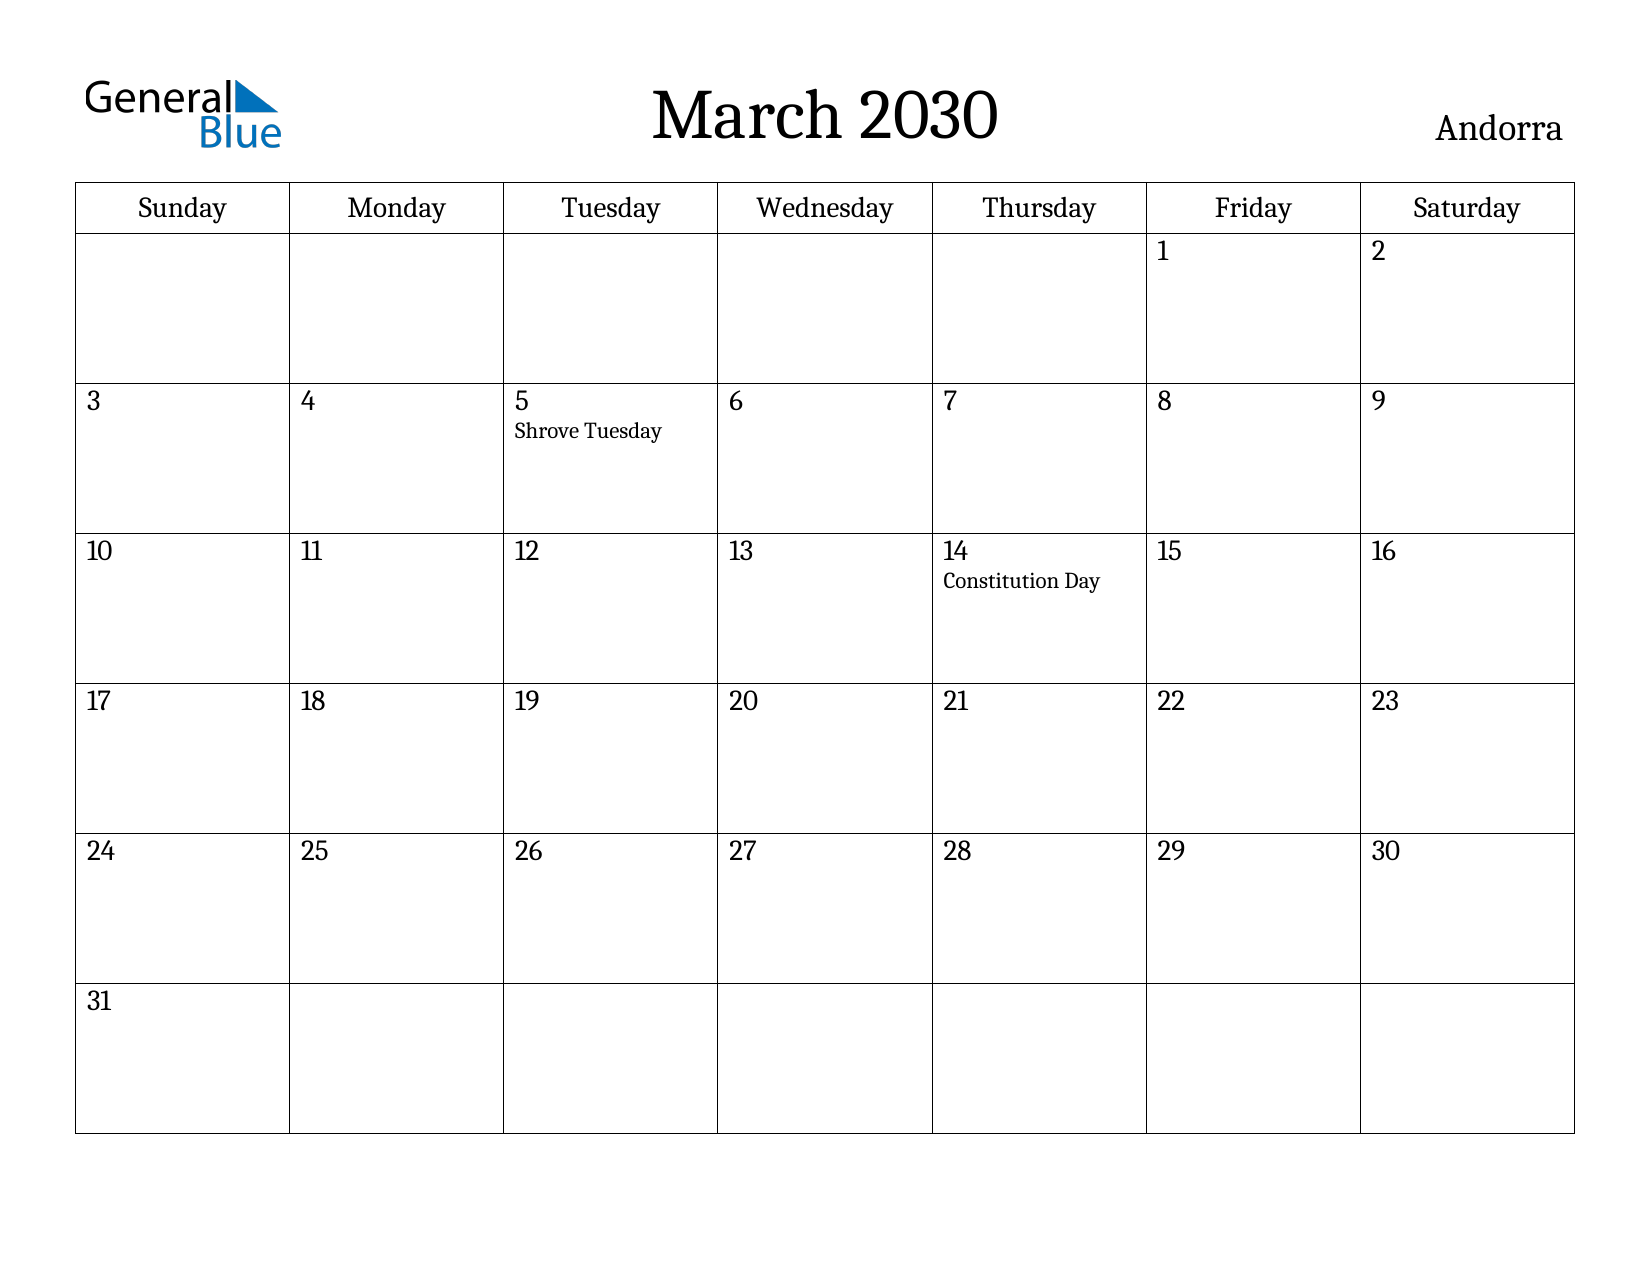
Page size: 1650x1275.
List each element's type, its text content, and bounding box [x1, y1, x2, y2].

table_cell 1 [1147, 234, 1360, 267]
table_cell [1147, 417, 1360, 533]
table_cell Saturday [1361, 183, 1574, 233]
table_cell 16 [1361, 534, 1574, 567]
table_cell Thursday [933, 183, 1146, 233]
table_cell [1361, 417, 1574, 533]
table_cell [504, 267, 717, 383]
picture [86, 80, 281, 148]
table_cell [1361, 984, 1574, 1017]
table_cell 7 [933, 384, 1146, 417]
table_cell [76, 417, 289, 533]
table_cell [718, 417, 932, 533]
table_cell [1147, 717, 1360, 833]
table_cell 24 [76, 834, 289, 867]
table_cell 2 [1361, 234, 1574, 267]
table_cell [933, 417, 1146, 533]
table_cell Monday [290, 183, 503, 233]
table_cell Friday [1147, 183, 1360, 233]
table_cell [76, 234, 289, 267]
table_cell [76, 868, 289, 983]
table_cell 12 [504, 534, 717, 567]
table_cell [718, 984, 932, 1017]
table_cell 5 [504, 384, 717, 417]
table_cell [290, 567, 503, 683]
table_cell [504, 984, 717, 1017]
table_cell [718, 868, 932, 983]
table_cell [76, 567, 289, 683]
table_cell [504, 868, 717, 983]
table_cell [718, 717, 932, 833]
table_cell 9 [1361, 384, 1574, 417]
table_cell 4 [290, 384, 503, 417]
table_cell [933, 868, 1146, 983]
table_cell 23 [1361, 684, 1574, 717]
table_cell [933, 234, 1146, 267]
table_cell 29 [1147, 834, 1360, 867]
table_cell [290, 984, 503, 1017]
table_cell 8 [1147, 384, 1360, 417]
table_cell [718, 1018, 932, 1133]
table_cell Sunday [76, 183, 289, 233]
table_cell [76, 717, 289, 833]
table_cell [1147, 567, 1360, 683]
table_cell 30 [1361, 834, 1574, 867]
table_cell Tuesday [504, 183, 717, 233]
table_cell [1147, 868, 1360, 983]
table_cell [718, 567, 932, 683]
table_cell [504, 234, 717, 267]
table_cell 10 [76, 534, 289, 567]
table_cell [290, 717, 503, 833]
table_cell [718, 234, 932, 267]
table_cell [504, 567, 717, 683]
table_cell 18 [290, 684, 503, 717]
table_header March 2030 [504, 75, 1146, 182]
table_cell 6 [718, 384, 932, 417]
table_cell [1361, 868, 1574, 983]
table_cell [290, 417, 503, 533]
table_cell 3 [76, 384, 289, 417]
table_cell [1147, 984, 1360, 1017]
table_cell 28 [933, 834, 1146, 867]
table_cell 17 [76, 684, 289, 717]
table_cell [1361, 267, 1574, 383]
table_cell 21 [933, 684, 1146, 717]
table_cell [933, 717, 1146, 833]
table_cell 26 [504, 834, 717, 867]
table_cell [504, 1018, 717, 1133]
table_cell 19 [504, 684, 717, 717]
table_cell 11 [290, 534, 503, 567]
table_cell [290, 267, 503, 383]
table_cell [1147, 1018, 1360, 1133]
table_cell [290, 868, 503, 983]
table_cell [1147, 267, 1360, 383]
table_header [76, 75, 503, 182]
table_cell Constitution Day [933, 567, 1146, 683]
table_cell [933, 267, 1146, 383]
table_cell [718, 267, 932, 383]
table_cell 13 [718, 534, 932, 567]
table_cell 22 [1147, 684, 1360, 717]
table_cell [1361, 1018, 1574, 1133]
table_cell 20 [718, 684, 932, 717]
table_cell 15 [1147, 534, 1360, 567]
table_cell [1361, 717, 1574, 833]
table_cell [933, 1018, 1146, 1133]
table_cell [290, 1018, 503, 1133]
table_header Andorra [1146, 75, 1574, 182]
table_cell [1361, 567, 1574, 683]
table_cell 25 [290, 834, 503, 867]
table_cell 14 [933, 534, 1146, 567]
table_cell 31 [76, 984, 289, 1017]
table_cell [290, 234, 503, 267]
table_cell [76, 267, 289, 383]
table_cell 27 [718, 834, 932, 867]
table_cell [933, 984, 1146, 1017]
table_cell [504, 717, 717, 833]
table_cell Wednesday [718, 183, 932, 233]
table_cell Shrove Tuesday [504, 417, 717, 533]
table_cell [76, 1018, 289, 1133]
